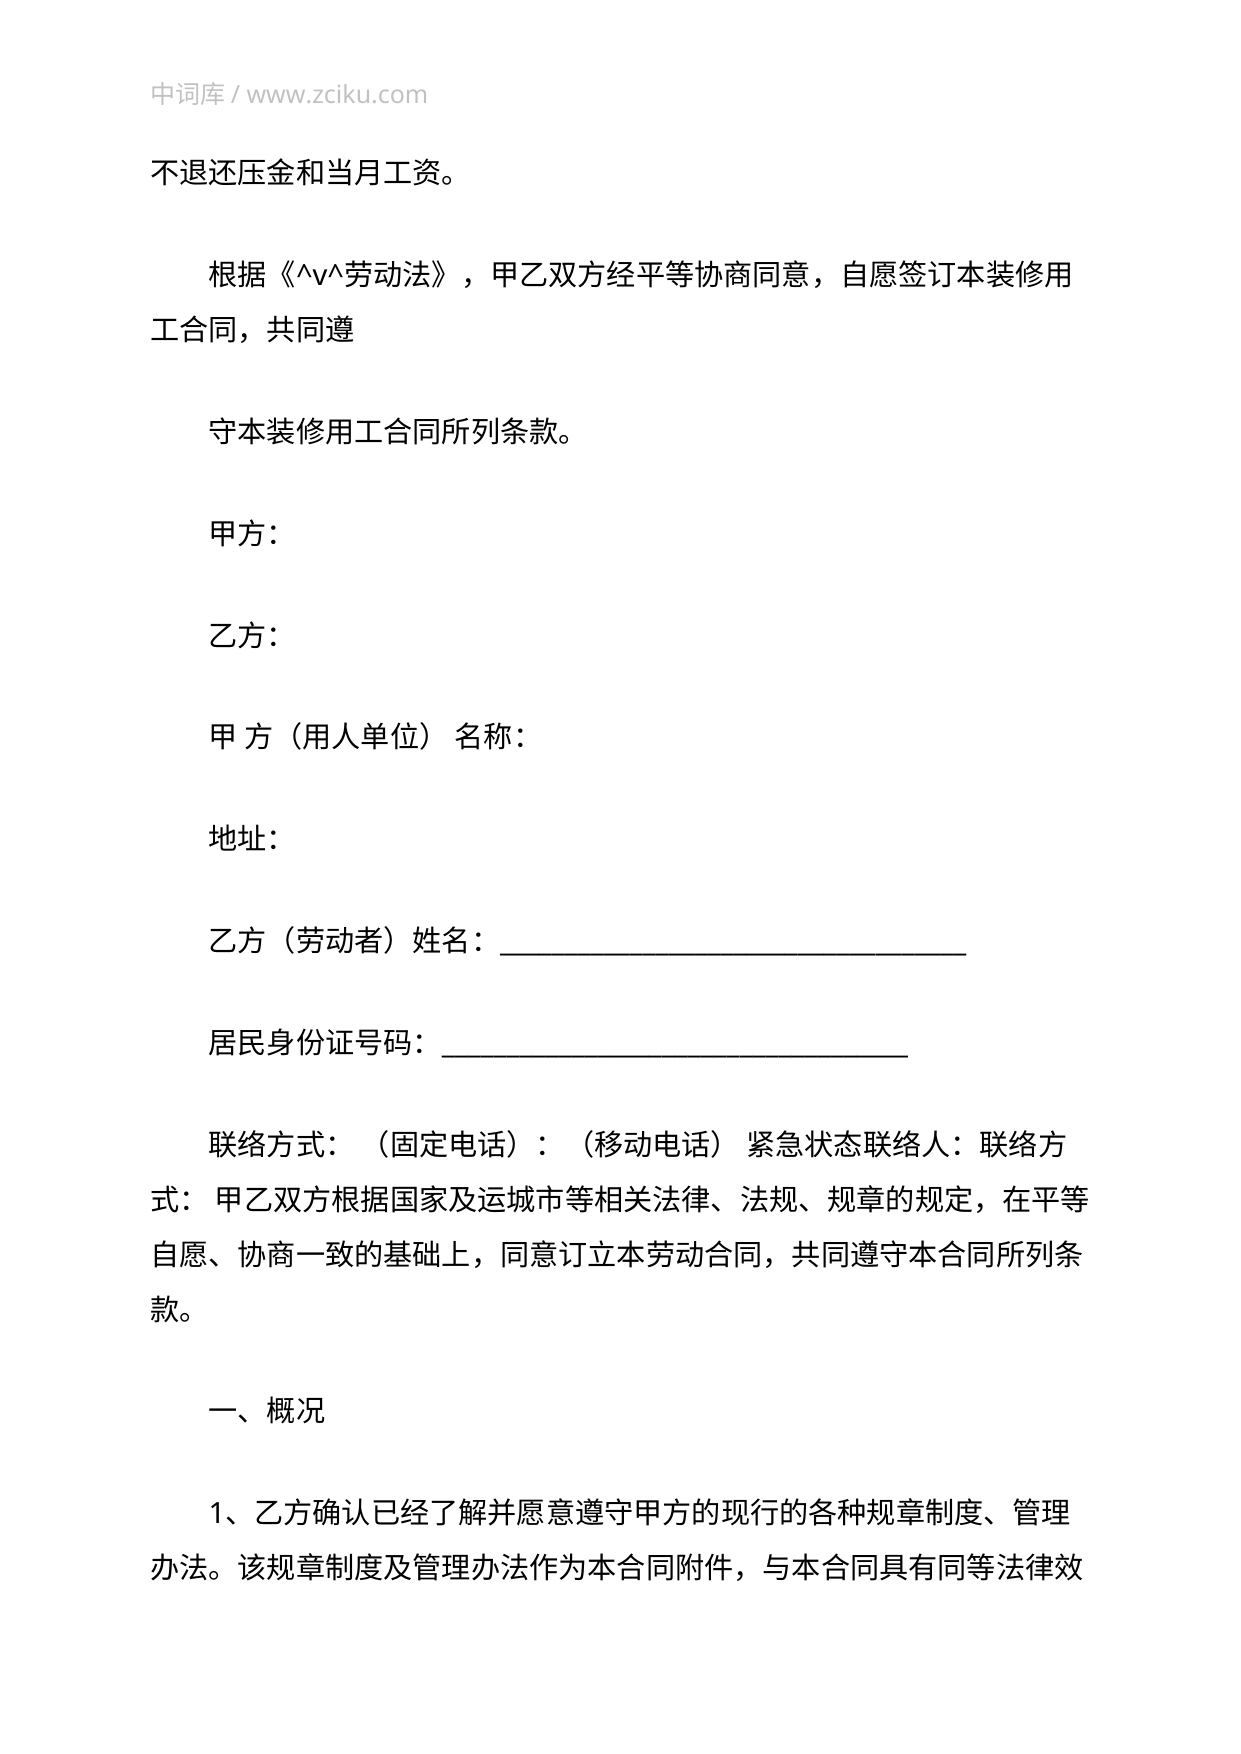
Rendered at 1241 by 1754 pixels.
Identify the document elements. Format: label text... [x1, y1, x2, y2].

text 甲 方（用人单位） 名称： [150, 714, 1090, 756]
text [150, 150, 1090, 192]
text 地址： [150, 816, 1090, 858]
text 甲方： [150, 510, 1090, 553]
text 居民身份证号码：____________________________________ [150, 1019, 1090, 1062]
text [150, 1489, 1090, 1587]
text 一、概况 [150, 1388, 1090, 1430]
text 联络方式： （固定电话）：（移动电话） 紧急状态联络人：联络方式： 甲乙双方根据国家及运城市等相关法律、法规、规章的规定，在平等自愿、协商一致的基础上，同意订立本劳动合同，共同遵守本合同所列条款。 [150, 1121, 1090, 1328]
text 根据《^v^劳动法》，甲乙双方经平等协商同意，自愿签订本装修用工合同，共同遵 [150, 252, 1090, 349]
text 守本装修用工合同所列条款。 [150, 408, 1090, 451]
text 乙方（劳动者）姓名：____________________________________ [150, 917, 1090, 960]
text 乙方： [150, 612, 1090, 654]
